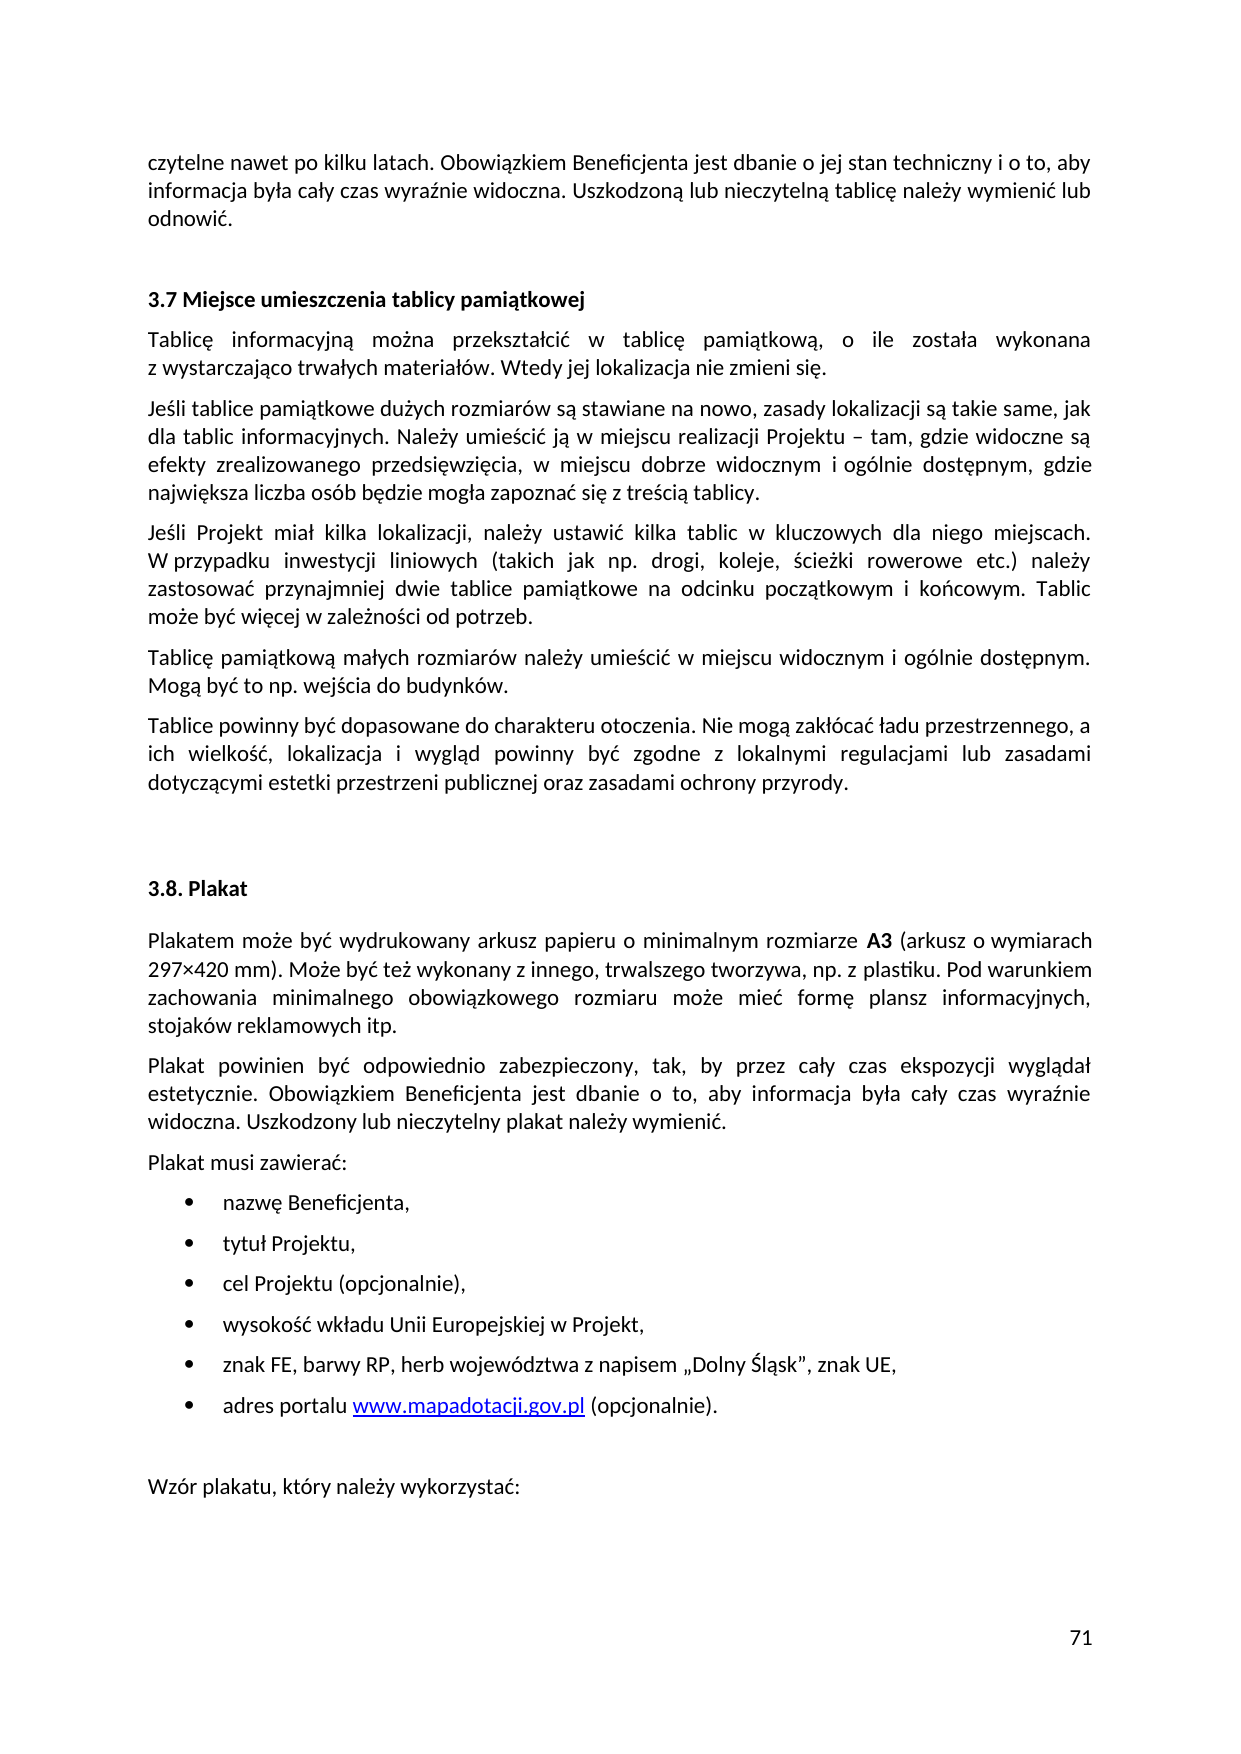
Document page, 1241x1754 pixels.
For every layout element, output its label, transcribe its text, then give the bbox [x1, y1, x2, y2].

text Wzór plakatu, który należy wykorzystać: [148, 1472, 1092, 1500]
text 3.8. Plakat [148, 874, 1092, 902]
list nazwę Beneficjenta, [185, 1188, 1092, 1216]
text Jeśli tablice pamiątkowe dużych rozmiarów są stawiane na nowo, zasady lokalizacji są takie same, jak dla tablic informacyjnych. Należy umieścić ją w miejscu realizacji Projektu – tam, gdzie widoczne są efekty zrealizowanego przedsięwzięcia, w miejscu dobrze widocznym i ogólnie dostępnym, gdzie największa liczba osób będzie mogła zapoznać się z treścią tablicy. [148, 394, 1092, 506]
text Jeśli Projekt miał kilka lokalizacji, należy ustawić kilka tablic w kluczowych dla niego miejscach. W przypadku inwestycji liniowych (takich jak np. drogi, koleje, ścieżki rowerowe etc.) należy zastosować przynajmniej dwie tablice pamiątkowe na odcinku początkowym i końcowym. Tablic może być więcej w zależności od potrzeb. [148, 518, 1092, 631]
list znak FE, barwy RP, herb województwa z napisem „Dolny Śląsk”, znak UE, [185, 1350, 1092, 1378]
text Plakatem może być wydrukowany arkusz papieru o minimalnym rozmiarze A3 (arkusz o wymiarach 297×420 mm). Może być też wykonany z innego, trwalszego tworzywa, np. z plastiku. Pod warunkiem zachowania minimalnego obowiązkowego rozmiaru może mieć formę plansz informacyjnych, stojaków reklamowych itp. [148, 927, 1092, 1039]
list wysokość wkładu Unii Europejskiej w Projekt, [185, 1310, 1092, 1338]
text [148, 148, 1092, 232]
text Tablicę informacyjną można przekształcić w tablicę pamiątkową, o ile została wykonana z wystarczająco trwałych materiałów. Wtedy jej lokalizacja nie zmieni się. [148, 325, 1092, 381]
text 3.7 Miejsce umieszczenia tablicy pamiątkowej [148, 285, 1092, 313]
list tytuł Projektu, [185, 1229, 1092, 1257]
text Tablicę pamiątkową małych rozmiarów należy umieścić w miejscu widocznym i ogólnie dostępnym. Mogą być to np. wejścia do budynków. [148, 643, 1092, 699]
text Plakat musi zawierać: [148, 1148, 1092, 1176]
text Tablice powinny być dopasowane do charakteru otoczenia. Nie mogą zakłócać ładu przestrzennego, a ich wielkość, lokalizacja i wygląd powinny być zgodne z lokalnymi regulacjami lub zasadami dotyczącymi estetki przestrzeni publicznej oraz zasadami ochrony przyrody. [148, 712, 1092, 796]
text Plakat powinien być odpowiednio zabezpieczony, tak, by przez cały czas ekspozycji wyglądał estetycznie. Obowiązkiem Beneficjenta jest dbanie o to, aby informacja była cały czas wyraźnie widoczna. Uszkodzony lub nieczytelny plakat należy wymienić. [148, 1051, 1092, 1135]
list adres portalu www.mapadotacji.gov.pl (opcjonalnie). [185, 1391, 1092, 1419]
list cel Projektu (opcjonalnie), [185, 1269, 1092, 1297]
